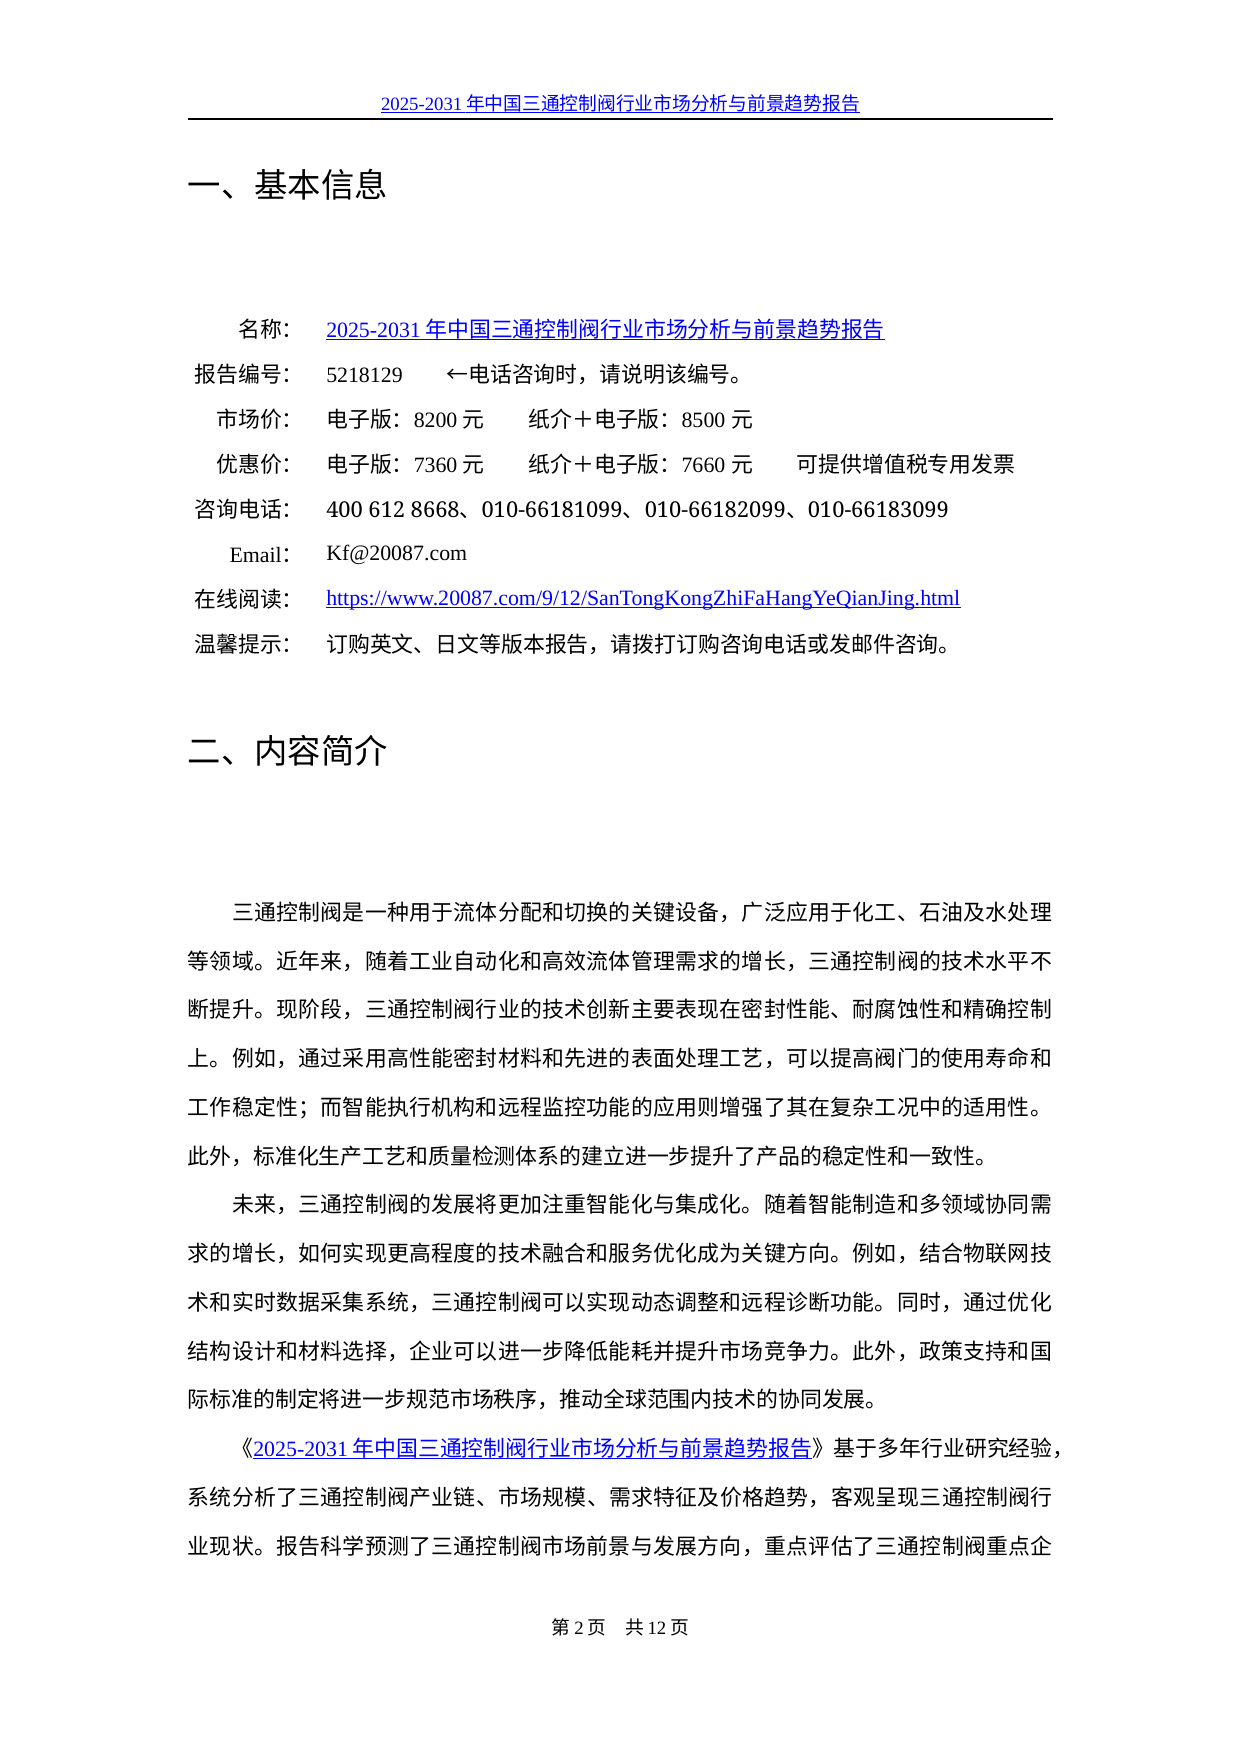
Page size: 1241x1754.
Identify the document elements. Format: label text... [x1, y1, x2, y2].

table_cell 订购英文、日文等版本报告，请拨打订购咨询电话或发邮件咨询。 [315, 627, 1073, 672]
title 一、基本信息 [187, 150, 1053, 215]
table_cell 5218129 ←电话咨询时，请说明该编号。 [315, 357, 1073, 402]
table_cell 咨询电话： [167, 492, 315, 537]
title 二、内容简介 [187, 717, 1053, 782]
table_cell [315, 582, 1073, 627]
table_cell 温馨提示： [167, 627, 315, 672]
table_header 2025-2031年中国三通控制阀行业市场分析与前景趋势报告 [315, 312, 1073, 357]
table_cell 市场价： [167, 402, 315, 447]
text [187, 894, 1053, 1561]
table_header 名称： [167, 312, 315, 357]
table_cell Kf@20087.com [315, 537, 1073, 582]
table_cell 在线阅读： [167, 582, 315, 627]
table_cell 400 612 8668、010-66181099、010-66182099、010-66183099 [315, 492, 1073, 537]
table_cell 电子版：7360 元 纸介＋电子版：7660 元 可提供增值税专用发票 [315, 447, 1073, 492]
table_cell 报告编号： [167, 357, 315, 402]
table_cell Email： [167, 537, 315, 582]
table_cell 优惠价： [167, 447, 315, 492]
table_cell 电子版：8200 元 纸介＋电子版：8500 元 [315, 402, 1073, 447]
